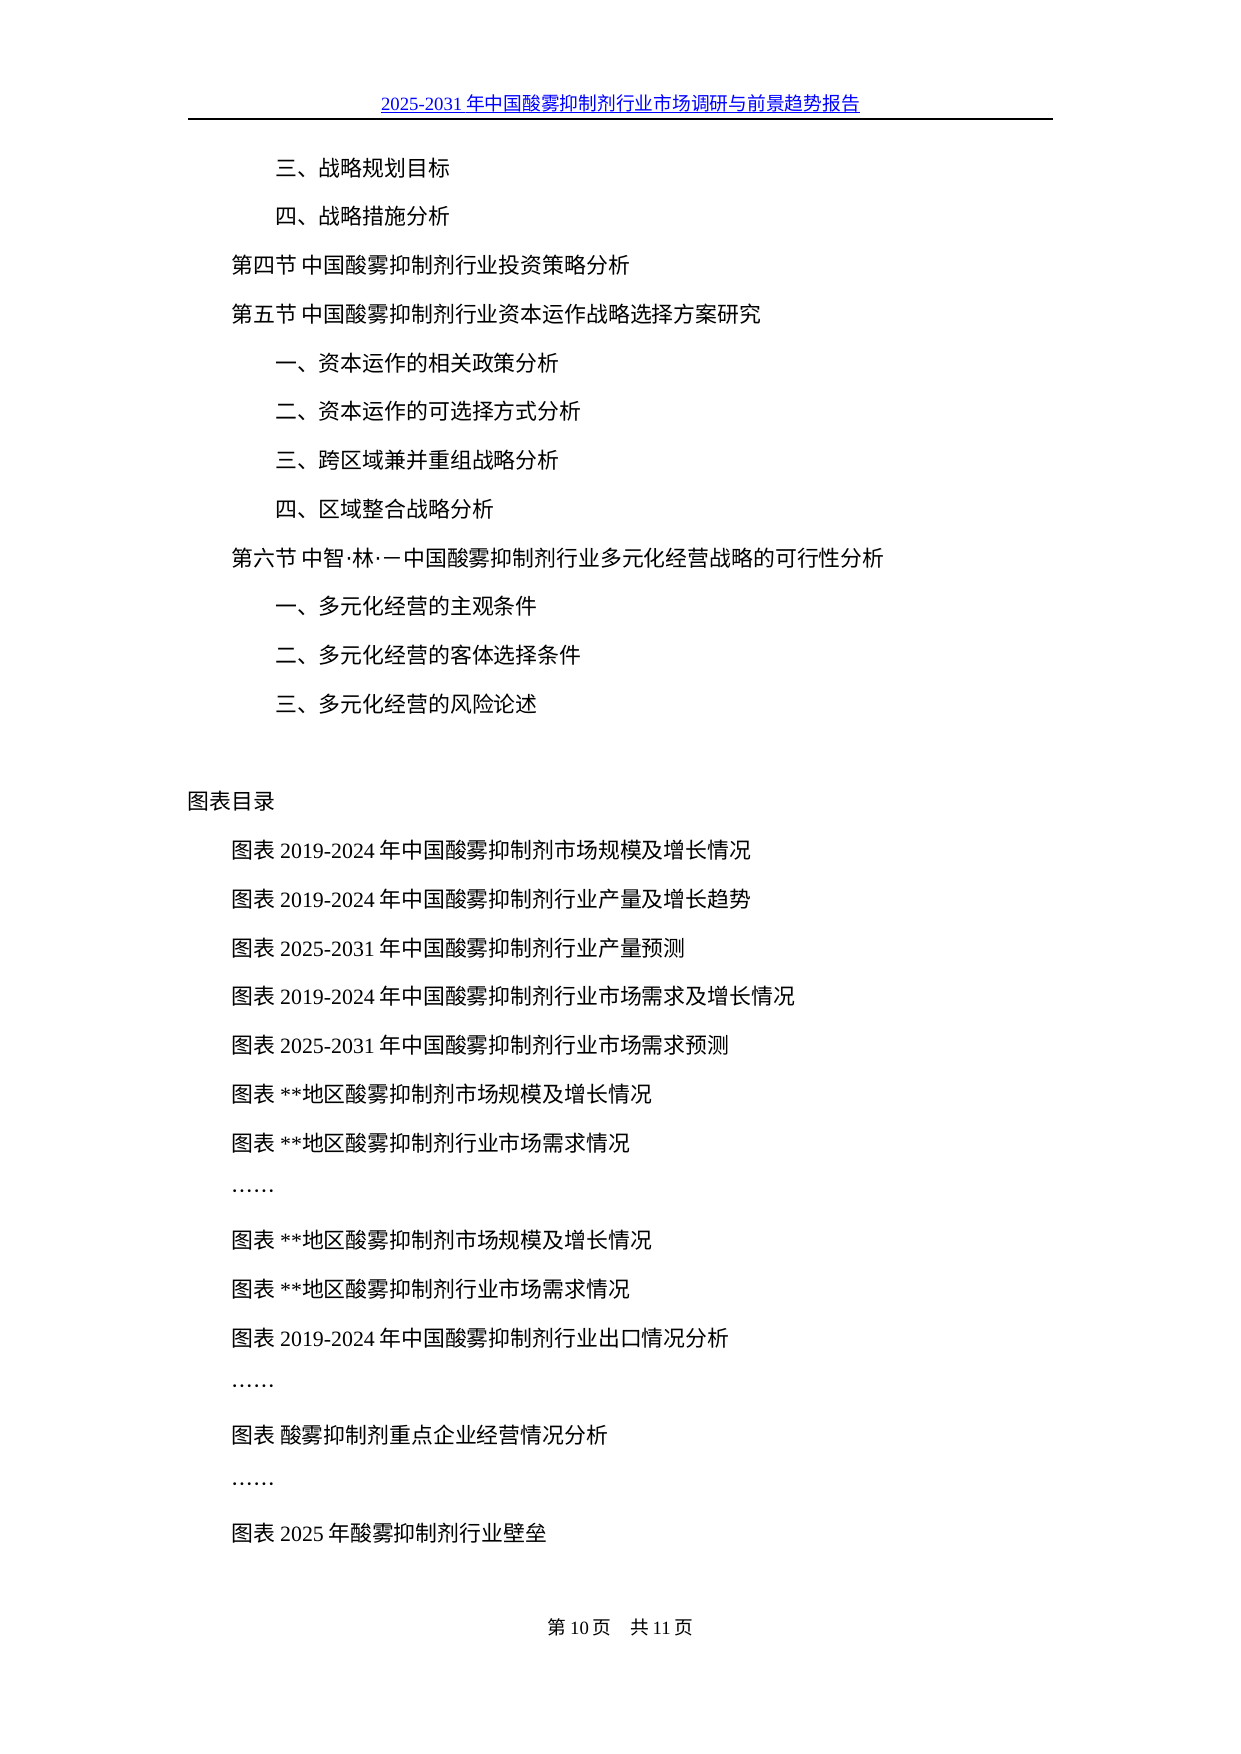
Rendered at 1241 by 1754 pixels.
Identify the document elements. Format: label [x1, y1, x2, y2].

text [187, 150, 1053, 1548]
